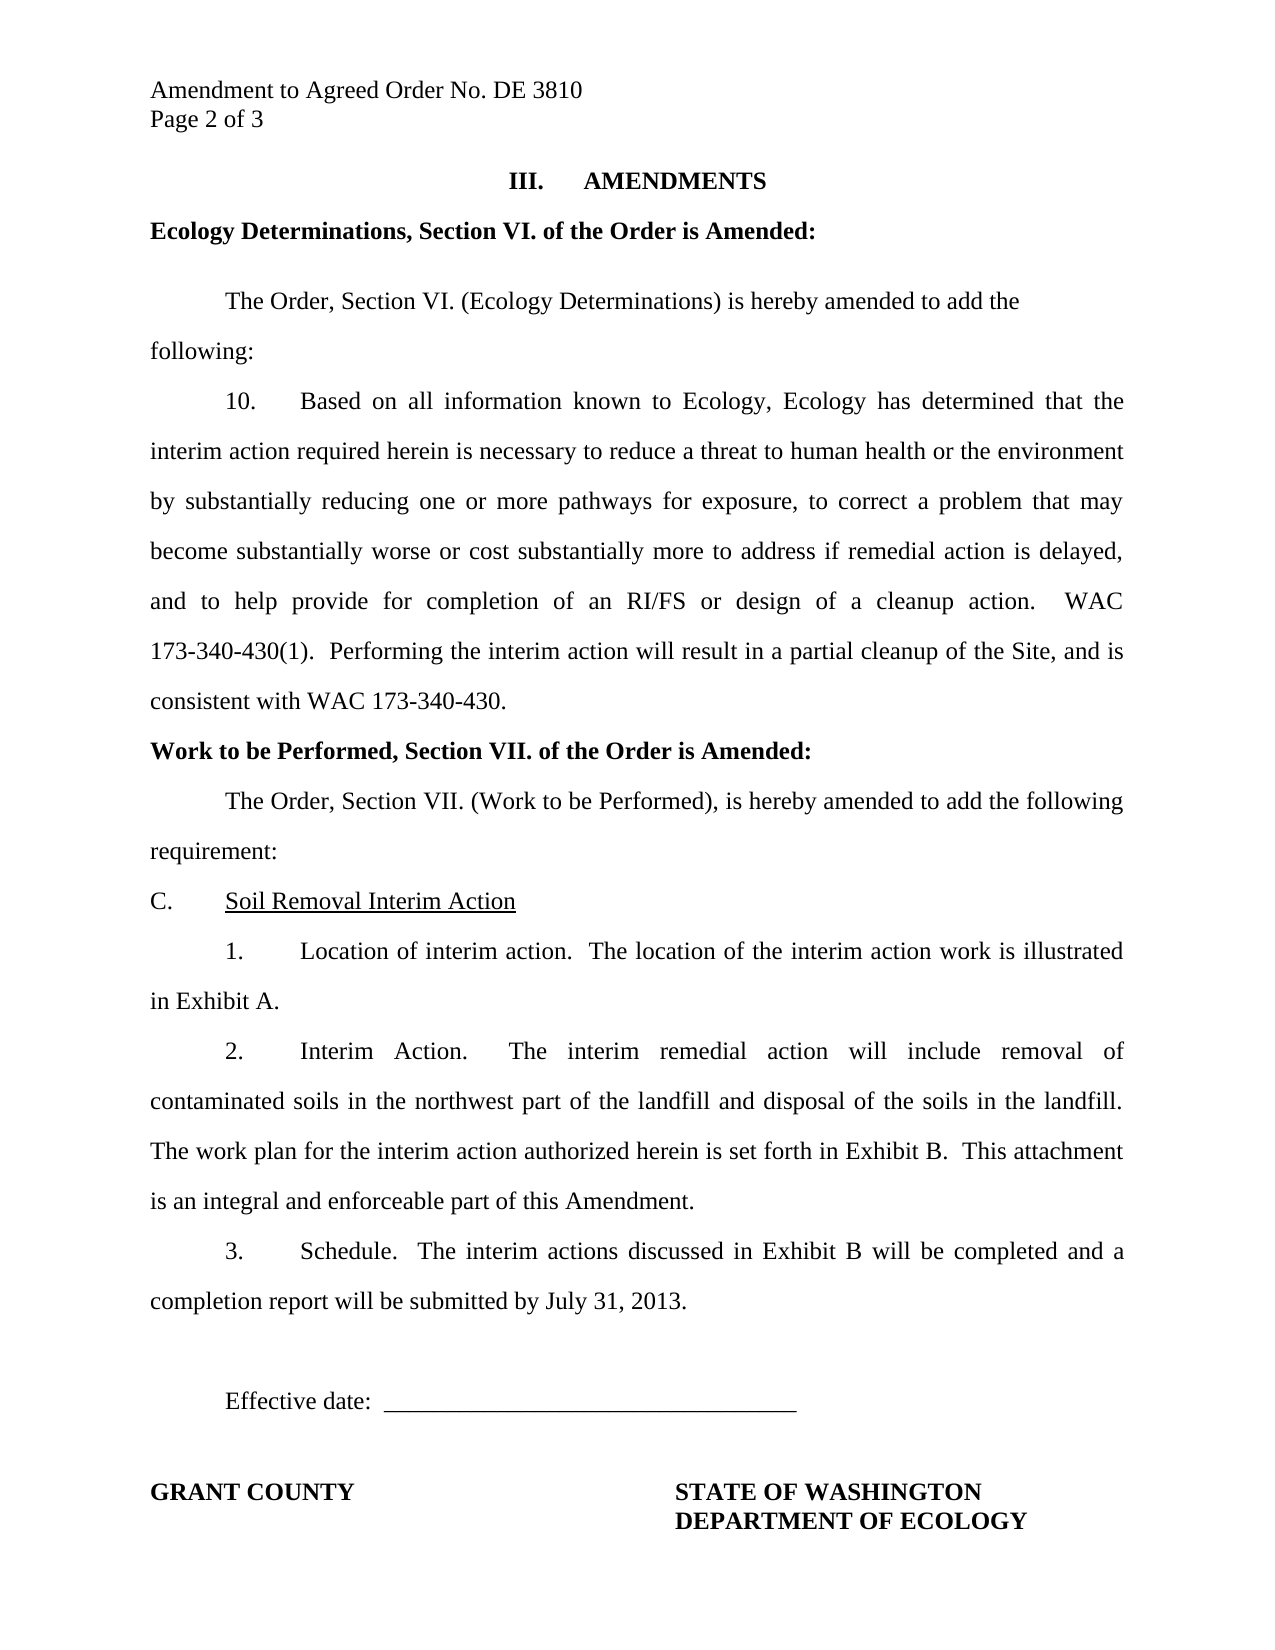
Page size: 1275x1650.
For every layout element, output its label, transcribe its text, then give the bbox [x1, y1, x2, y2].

text C. Soil Removal Interim Action [150, 869, 1125, 919]
text GRANT COUNTY STATE OF WASHINGTON [150, 1477, 1125, 1506]
subtitle Ecology Determinations, Section VI. of the Order is Amended: [150, 219, 1125, 244]
text DEPARTMENT OF ECOLOGY [150, 1506, 1125, 1534]
text 3. Schedule. The interim actions discussed in Exhibit B will be completed and a completion report will be submitted by July 31, 2013. [150, 1219, 1125, 1319]
text Work to be Performed, Section VII. of the Order is Amended: [150, 719, 1125, 769]
text 10. Based on all information known to Ecology, Ecology has determined that the interim action required herein is necessary to reduce a threat to human health or the environment by substantially reducing one or more pathways for exposure, to correct a problem that may become substantially worse or cost substantially more to address if remedial action is delayed, and to help provide for completion of an RI/FS or design of a cleanup action. WAC 173-340-430(1). Performing the interim action will result in a partial cleanup of the Site, and is consistent with WAC 173-340-430. [150, 369, 1125, 719]
text The Order, Section VII. (Work to be Performed), is hereby amended to add the following requirement: [150, 769, 1125, 869]
text 1. Location of interim action. The location of the interim action work is illustrated in Exhibit A. [150, 919, 1125, 1019]
subtitle AMENDMENTS [150, 169, 1125, 194]
text 2. Interim Action. The interim remedial action will include removal of contaminated soils in the northwest part of the landfill and disposal of the soils in the landfill. The work plan for the interim action authorized herein is set forth in Exhibit B. This attachment is an integral and enforceable part of this Amendment. [150, 1019, 1125, 1219]
text The Order, Section VI. (Ecology Determinations) is hereby amended to add the following: [150, 269, 1125, 369]
text Effective date: _________________________________ [150, 1369, 1125, 1419]
